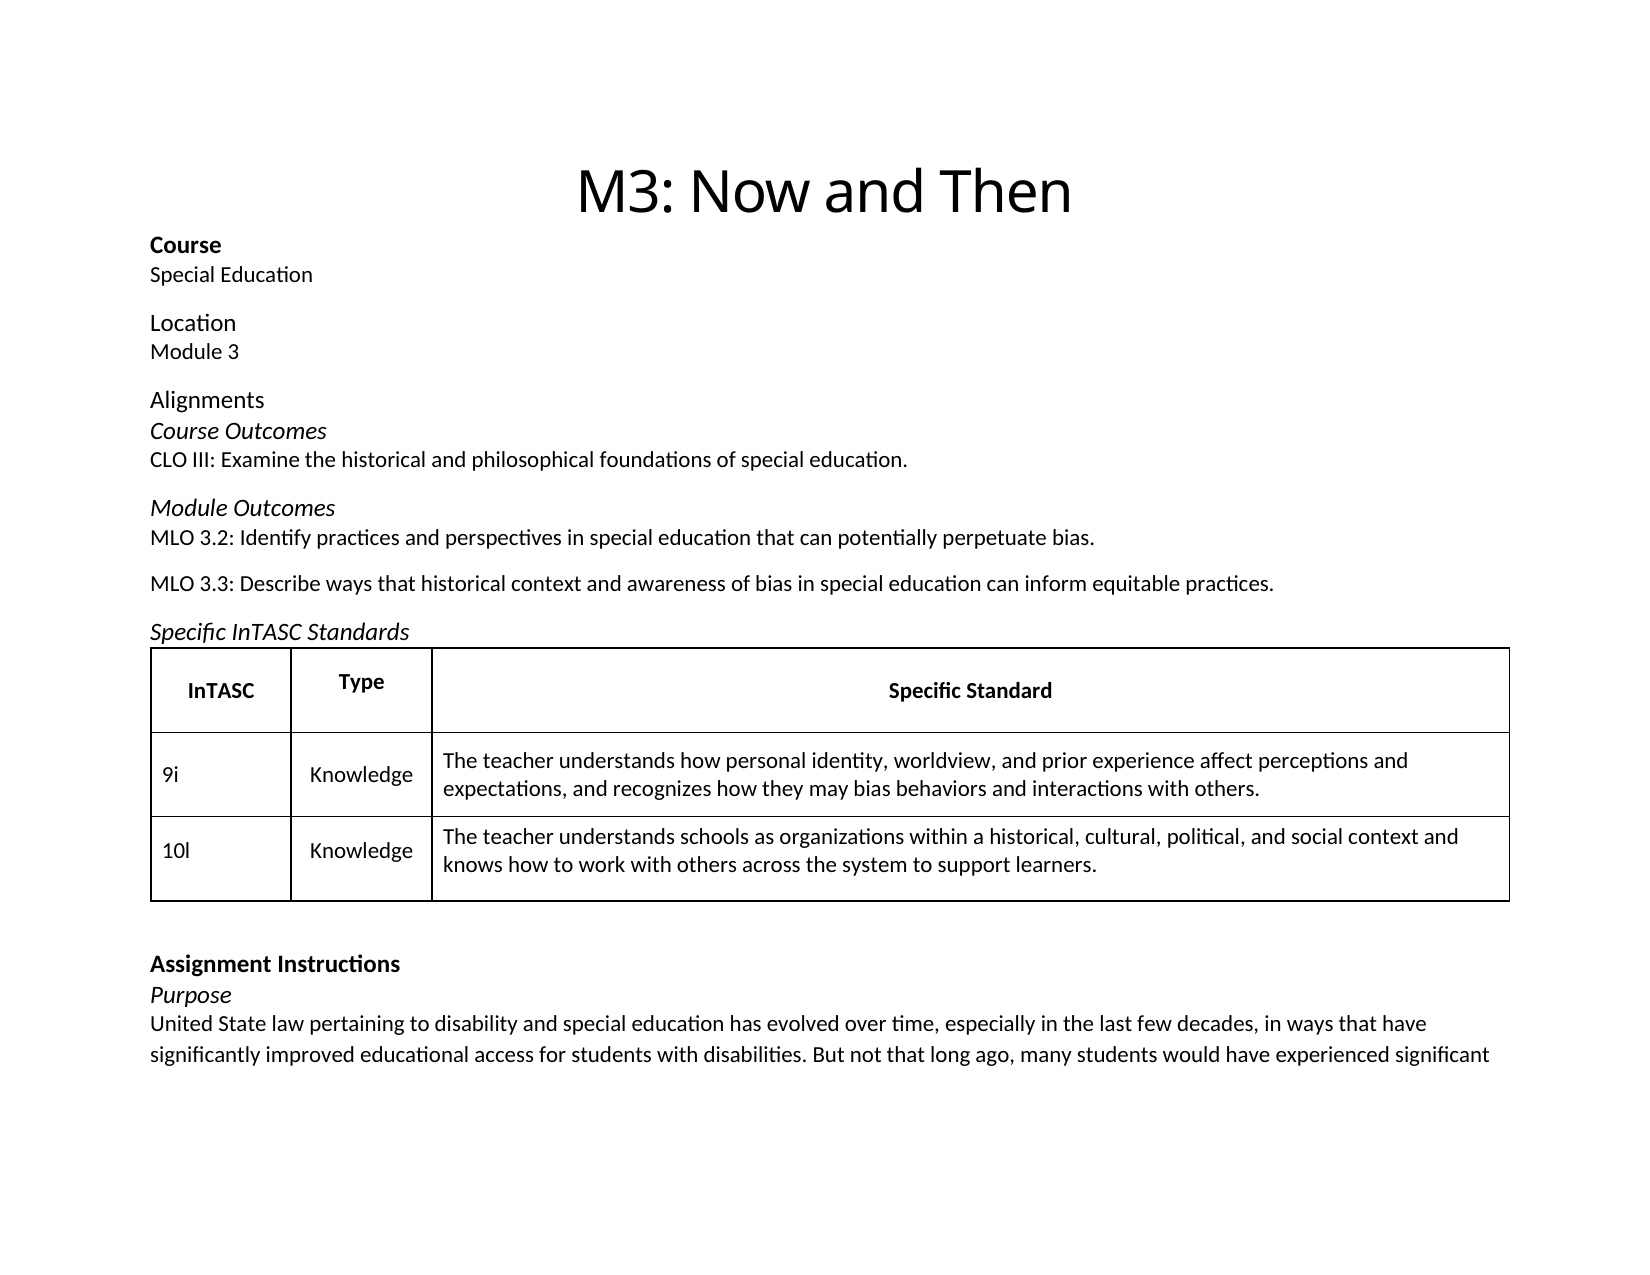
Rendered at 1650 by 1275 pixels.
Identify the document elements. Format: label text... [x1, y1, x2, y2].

subtitle Location [150, 307, 1500, 337]
table_header InTASC [152, 649, 290, 731]
subtitle Assignment Instructions [150, 948, 1500, 979]
subtitle Purpose [150, 979, 1500, 1009]
subtitle Module Outcomes [150, 492, 1500, 523]
title M3: Now and Then [150, 150, 1500, 229]
table_header Specific Standard [433, 649, 1509, 731]
table_cell Knowledge [292, 733, 431, 816]
table_cell Knowledge [292, 817, 431, 900]
text MLO 3.2: Identify practices and perspectives in special education that can potentially perpetuate bias. [150, 523, 1500, 551]
text Special Education [150, 260, 1500, 288]
subtitle Course [150, 229, 1500, 260]
text MLO 3.3: Describe ways that historical context and awareness of bias in special education can inform equitable practices. [150, 569, 1500, 598]
subtitle Course Outcomes [150, 415, 1500, 445]
table_cell The teacher understands schools as organizations within a historical, cultural, political, and social context and knows how to work with others across the system to support learners. [433, 817, 1509, 900]
table_cell 10l [152, 817, 290, 900]
text Module 3 [150, 337, 1500, 365]
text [150, 1009, 1500, 1068]
table_header Type [292, 649, 431, 731]
table_cell The teacher understands how personal identity, worldview, and prior experience affect perceptions and expectations, and recognizes how they may bias behaviors and interactions with others. [433, 733, 1509, 816]
text CLO III: Examine the historical and philosophical foundations of special education. [150, 445, 1500, 473]
table_cell 9i [152, 733, 290, 816]
subtitle Specific InTASC Standards [150, 616, 1500, 647]
subtitle Alignments [150, 384, 1500, 415]
